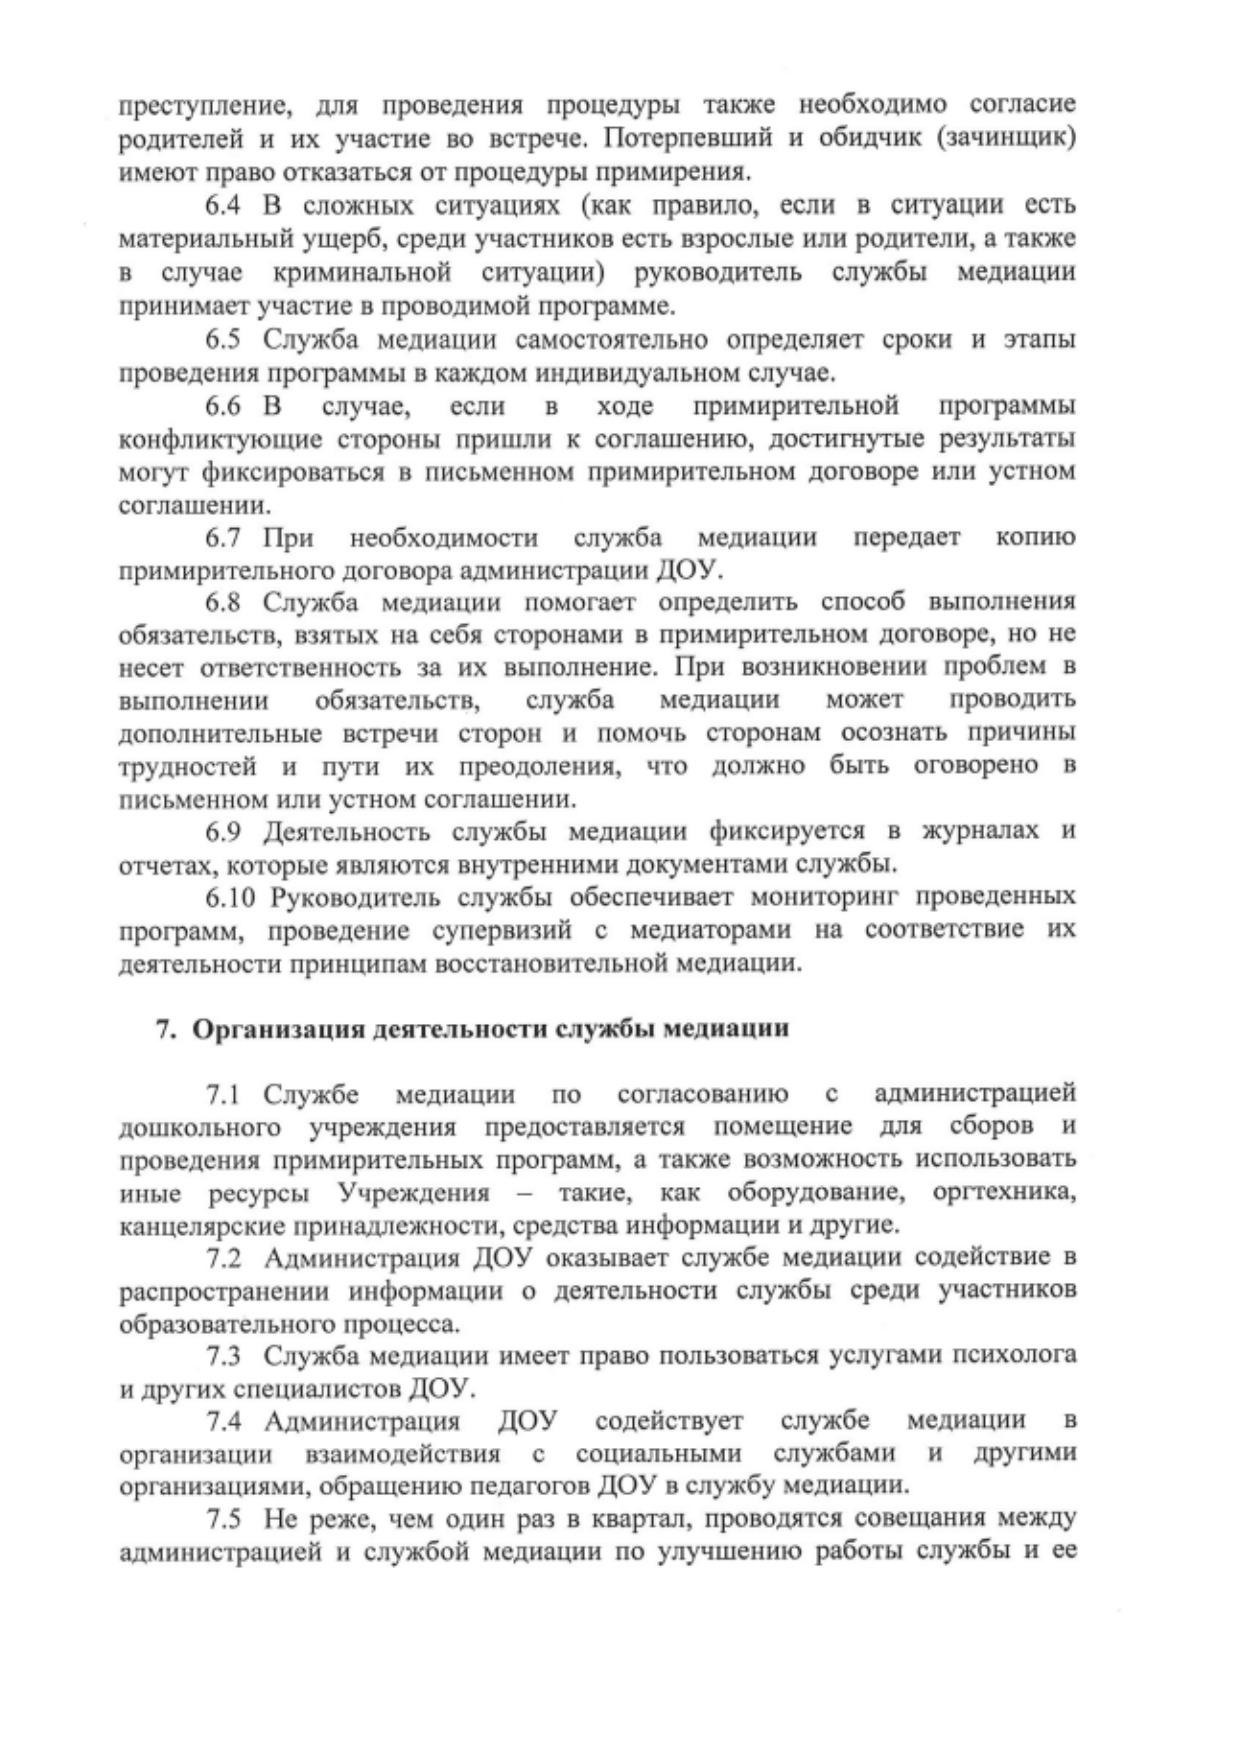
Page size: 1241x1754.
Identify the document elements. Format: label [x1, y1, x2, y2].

picture [59, 44, 1123, 1634]
